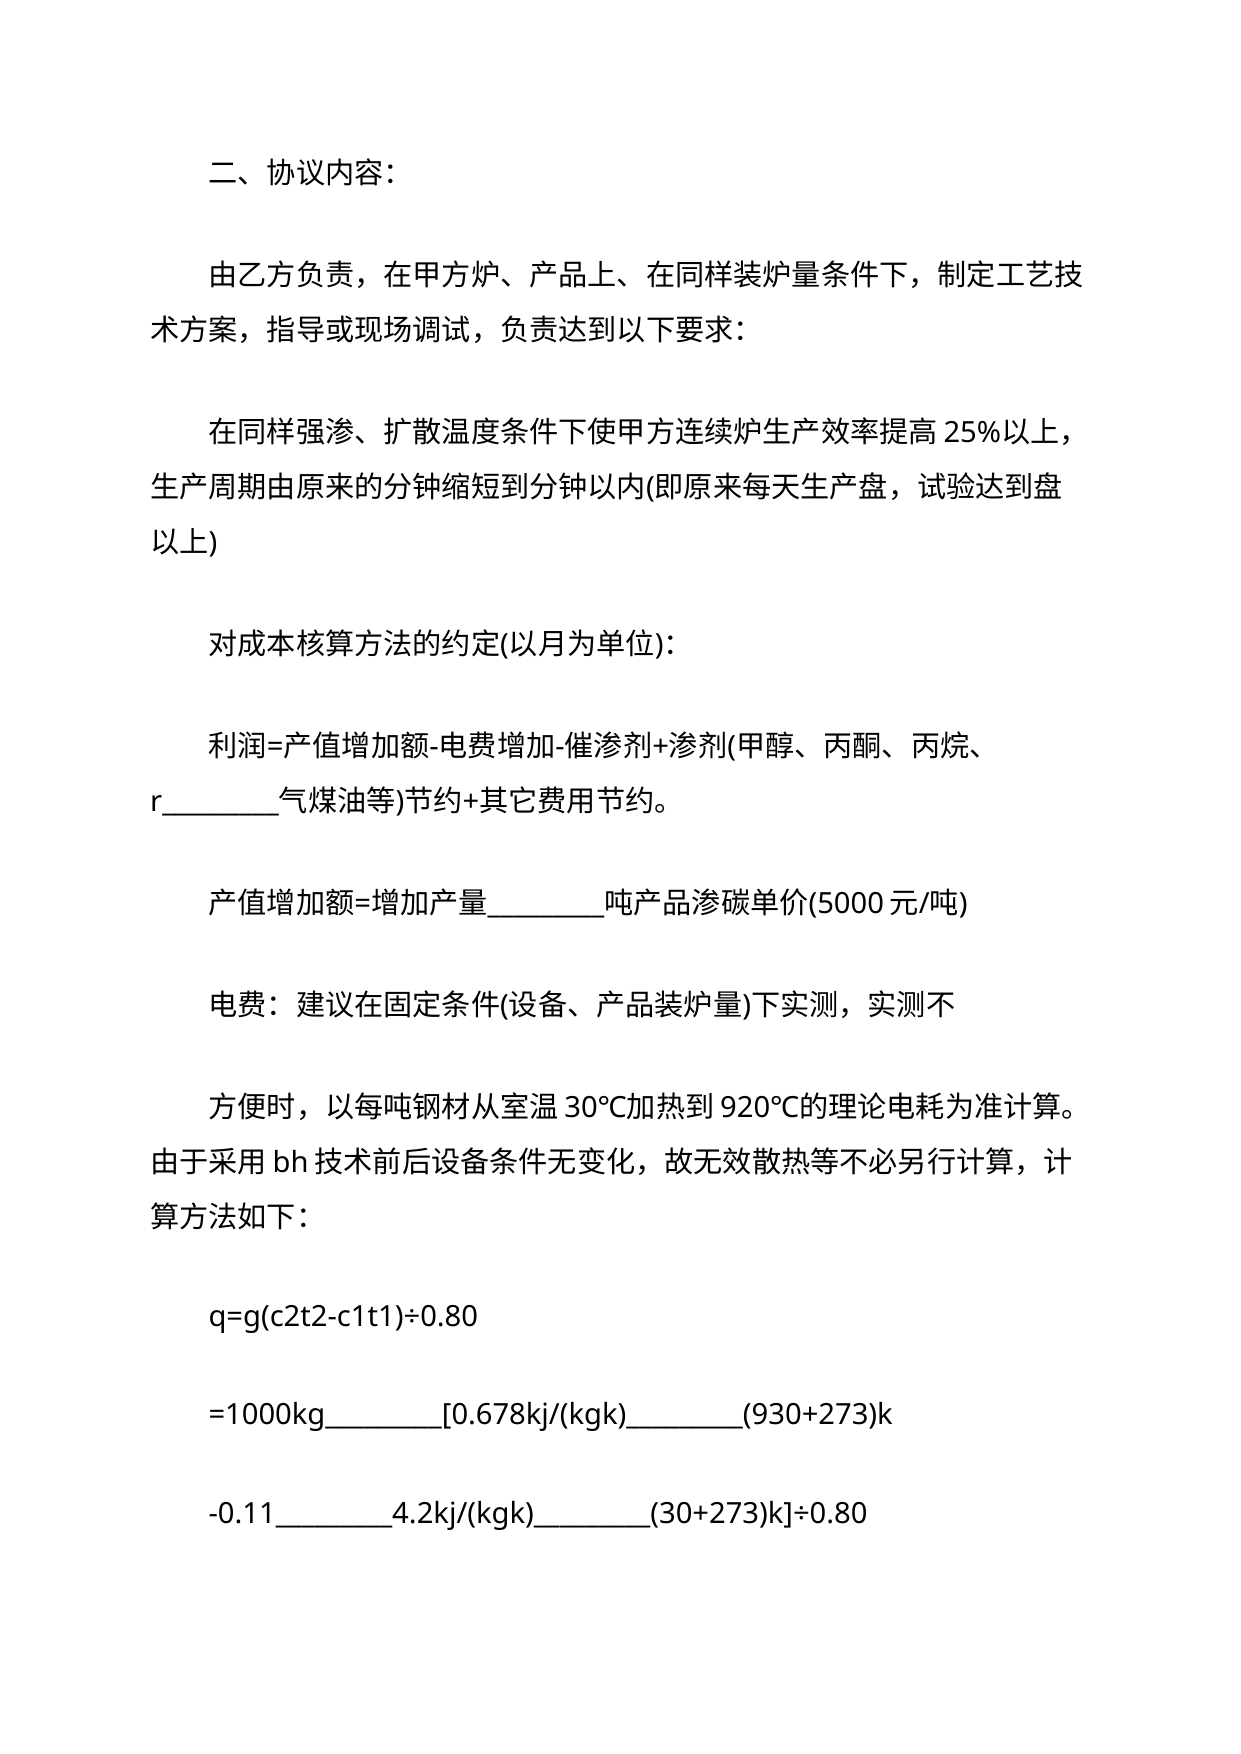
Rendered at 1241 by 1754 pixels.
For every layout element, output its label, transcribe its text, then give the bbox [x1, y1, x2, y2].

text 方便时，以每吨钢材从室温30℃加热到920℃的理论电耗为准计算。由于采用bh技术前后设备条件无变化，故无效散热等不必另行计算，计算方法如下： [150, 1083, 1090, 1236]
text =1000kg_________[0.678kj/(kgk)_________(930+273)k [150, 1393, 1090, 1433]
text q=g(c2t2-c1t1)÷0.80 [150, 1295, 1090, 1335]
text 由乙方负责，在甲方炉、产品上、在同样装炉量条件下，制定工艺技术方案，指导或现场调试，负责达到以下要求： [150, 252, 1090, 349]
text 二、协议内容： [150, 150, 1090, 192]
text 产值增加额=增加产量_________吨产品渗碳单价(5000元/吨) [150, 879, 1090, 922]
text -0.11_________4.2kj/(kgk)_________(30+273)k]÷0.80 [150, 1492, 1090, 1532]
text 在同样强渗、扩散温度条件下使甲方连续炉生产效率提高25%以上，生产周期由原来的分钟缩短到分钟以内(即原来每天生产盘，试验达到盘以上) [150, 408, 1090, 561]
text 对成本核算方法的约定(以月为单位)： [150, 620, 1090, 663]
text 利润=产值增加额-电费增加-催渗剂+渗剂(甲醇、丙酮、丙烷、r_________气煤油等)节约+其它费用节约。 [150, 722, 1090, 820]
text 电费：建议在固定条件(设备、产品装炉量)下实测，实测不 [150, 981, 1090, 1024]
